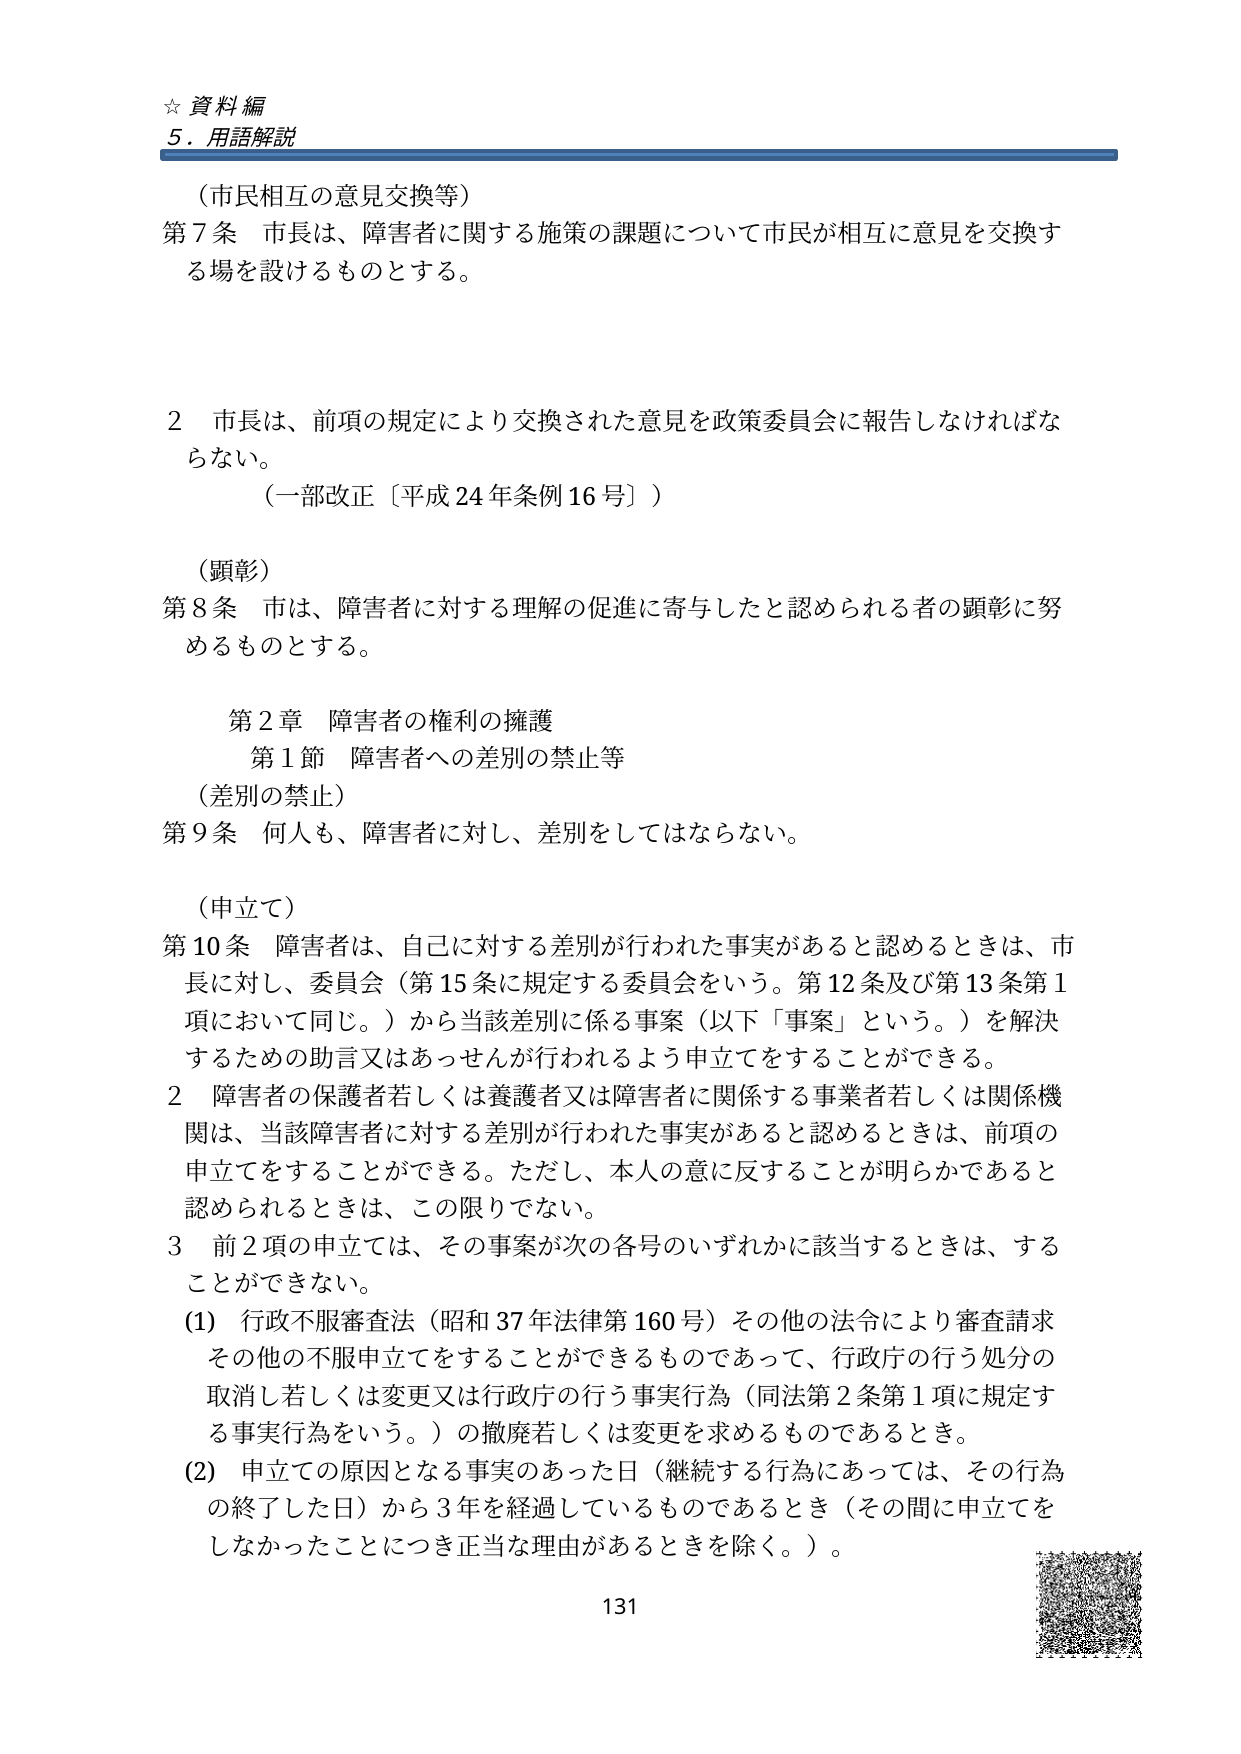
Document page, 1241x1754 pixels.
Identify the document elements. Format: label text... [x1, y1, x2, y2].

text 第８条 市は、障害者に対する理解の促進に寄与したと認められる者の顕彰に努めるものとする。 [162, 588, 1078, 663]
text 第７条 市長は、障害者に関する施策の課題について市民が相互に意見を交換する場を設けるものとする。 [162, 213, 1078, 288]
text （顕彰） [184, 551, 1078, 588]
text （差別の禁止） [184, 776, 1078, 813]
text (2) 申立ての原因となる事実のあった日（継続する行為にあっては、その行為の終了した日）から３年を経過しているものであるとき（その間に申立てをしなかったことにつき正当な理由があるときを除く。）。 [184, 1451, 1078, 1563]
text ３ 前２項の申立ては、その事案が次の各号のいずれかに該当するときは、することができない。 [162, 1226, 1078, 1301]
text （一部改正〔平成24年条例16号〕） [250, 476, 1078, 513]
text 第１節 障害者への差別の禁止等 [250, 738, 1078, 776]
text 第10条 障害者は、自己に対する差別が行われた事実があると認めるときは、市長に対し、委員会（第15条に規定する委員会をいう。第12条及び第13条第１項において同じ。）から当該差別に係る事案（以下「事案」という。）を解決するための助言又はあっせんが行われるよう申立てをすることができる。 [162, 926, 1078, 1076]
text 第９条 何人も、障害者に対し、差別をしてはならない。 [162, 813, 1078, 851]
text ２ 市長は、前項の規定により交換された意見を政策委員会に報告しなければならない。 [162, 401, 1078, 476]
text ２ 障害者の保護者若しくは養護者又は障害者に関係する事業者若しくは関係機関は、当該障害者に対する差別が行われた事実があると認めるときは、前項の申立てをすることができる。ただし、本人の意に反することが明らかであると認められるときは、この限りでない。 [162, 1076, 1078, 1226]
text 第２章 障害者の権利の擁護 [228, 701, 1078, 738]
text （市民相互の意見交換等） [184, 176, 1078, 213]
text （申立て） [184, 888, 1078, 926]
text (1) 行政不服審査法（昭和37年法律第160号）その他の法令により審査請求その他の不服申立てをすることができるものであって、行政庁の行う処分の取消し若しくは変更又は行政庁の行う事実行為（同法第２条第１項に規定する事実行為をいう。）の撤廃若しくは変更を求めるものであるとき。 [184, 1301, 1078, 1451]
